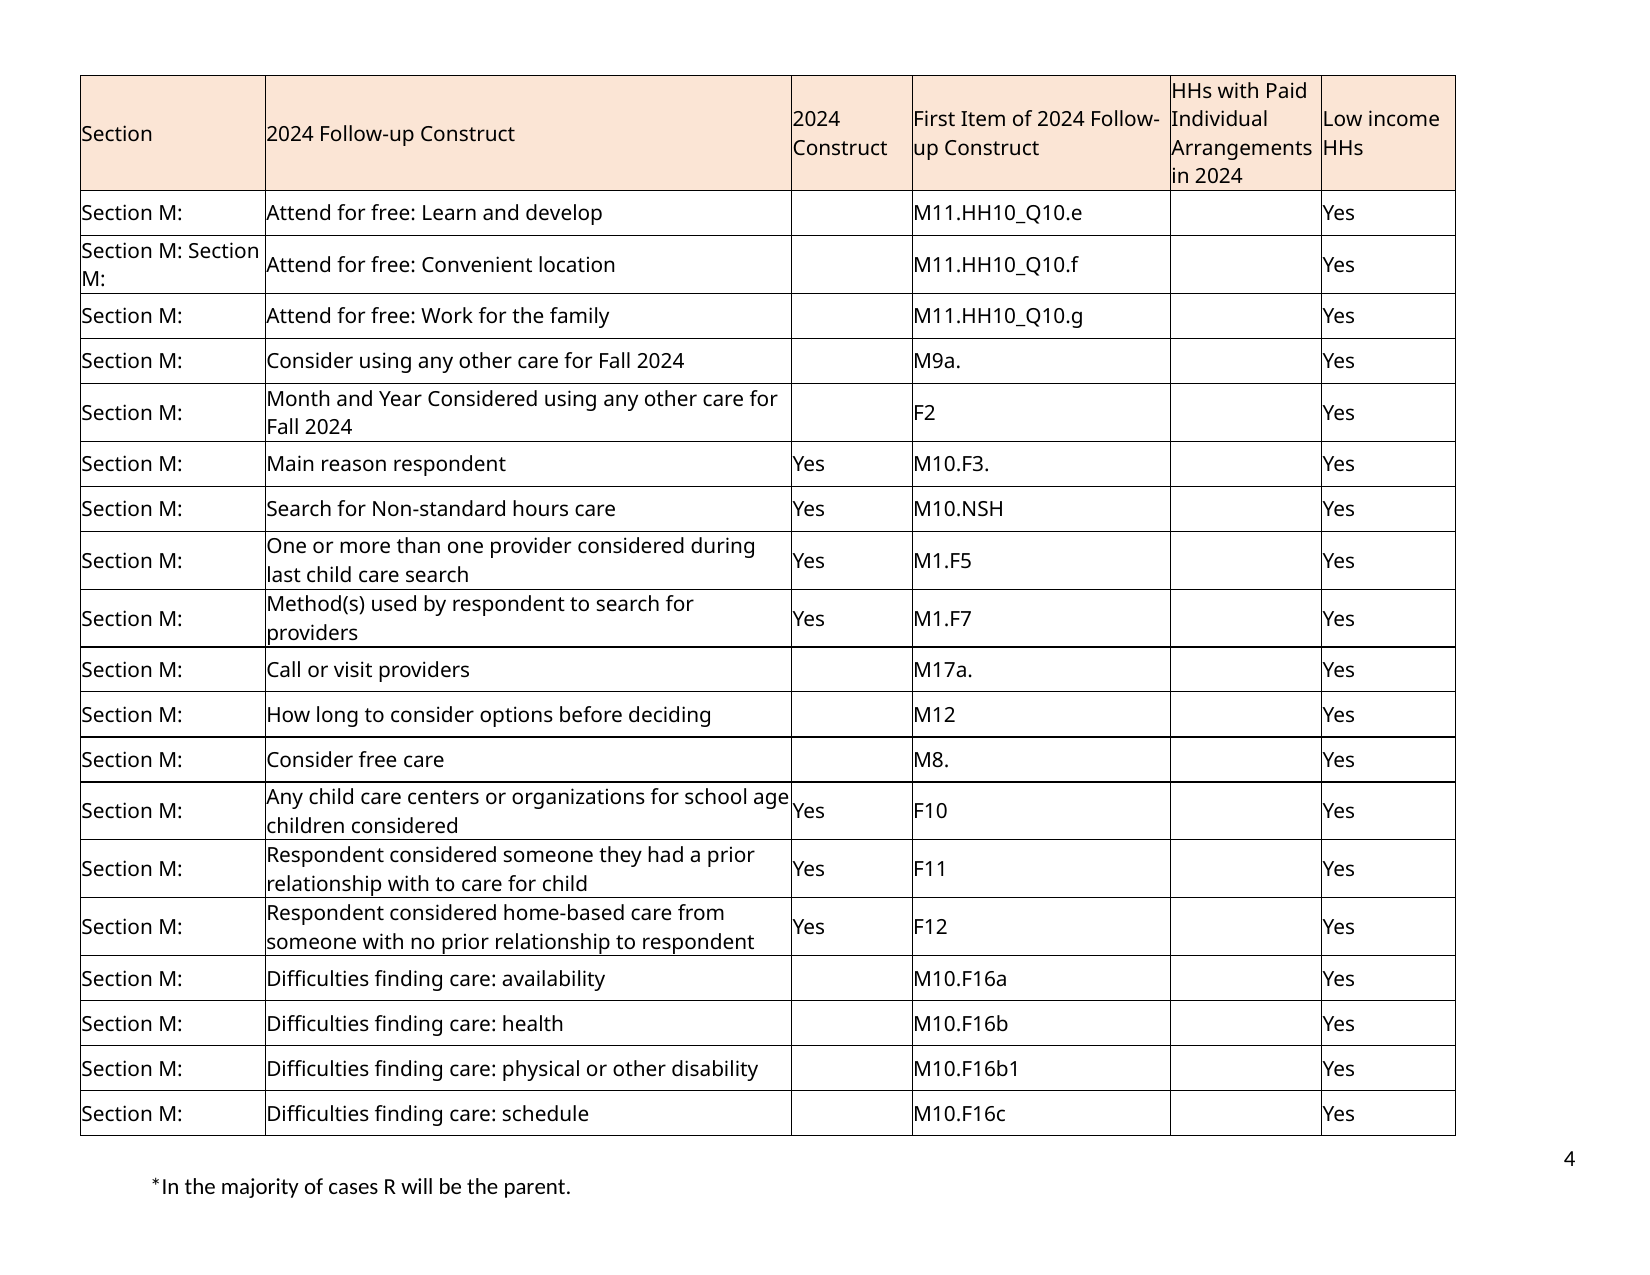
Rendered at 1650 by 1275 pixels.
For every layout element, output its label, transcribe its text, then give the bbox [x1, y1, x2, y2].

table_cell [1171, 384, 1321, 441]
table_cell Attend for free: Work for the family [266, 294, 791, 338]
table_cell Yes [1322, 956, 1455, 1000]
table_cell M11.HH10_Q10.f [913, 236, 1170, 293]
table_cell Yes [792, 783, 912, 839]
table_cell M1.F7 [913, 590, 1170, 646]
table_cell F2 [913, 384, 1170, 441]
table_cell Section M: [81, 442, 265, 486]
table_cell Section M: [81, 956, 265, 1000]
table_cell Yes [792, 442, 912, 486]
table_cell Yes [792, 590, 912, 646]
table_cell M10.F16b1 [913, 1046, 1170, 1090]
table_cell Section M: [81, 648, 265, 691]
table_cell Section M: [81, 783, 265, 839]
table_cell Section M: [81, 487, 265, 531]
table_cell Section M: [81, 191, 265, 235]
table_cell Section M: [81, 339, 265, 383]
table_cell Yes [1322, 1001, 1455, 1045]
table_cell Section M: [81, 692, 265, 736]
table_cell Yes [1322, 442, 1455, 486]
table_cell Yes [1322, 783, 1455, 839]
table_cell [1171, 1001, 1321, 1045]
table_cell [792, 1091, 912, 1135]
table_cell [792, 384, 912, 441]
table_cell Yes [1322, 840, 1455, 897]
table_cell F10 [913, 783, 1170, 839]
table_cell [792, 236, 912, 293]
table_cell [1171, 648, 1321, 691]
table_cell Yes [792, 487, 912, 531]
table_cell Consider using any other care for Fall 2024 [266, 339, 791, 383]
table_cell Section M: [81, 590, 265, 646]
table_cell M11.HH10_Q10.e [913, 191, 1170, 235]
table_cell [1171, 487, 1321, 531]
table_cell M10.F16a [913, 956, 1170, 1000]
table_header First Item of 2024 Follow-up Construct [913, 76, 1170, 190]
table_header 2024 Construct [792, 76, 912, 190]
table_cell Difficulties finding care: schedule [266, 1091, 791, 1135]
table_cell [792, 339, 912, 383]
table_cell M8. [913, 738, 1170, 781]
table_cell M9a. [913, 339, 1170, 383]
table_header Low income HHs [1322, 76, 1455, 190]
table_cell Search for Non-standard hours care [266, 487, 791, 531]
table_cell Difficulties finding care: health [266, 1001, 791, 1045]
table_header Section [81, 76, 265, 190]
table_cell Yes [1322, 339, 1455, 383]
table_cell [1171, 738, 1321, 781]
table_cell [1171, 783, 1321, 839]
table_cell Yes [1322, 294, 1455, 338]
table_cell Yes [792, 898, 912, 955]
table_cell [1171, 339, 1321, 383]
table_cell Respondent considered someone they had a prior relationship with to care for child [266, 840, 791, 897]
table_cell Yes [1322, 487, 1455, 531]
table_cell Yes [1322, 532, 1455, 588]
table_cell [792, 1046, 912, 1090]
table_cell Yes [1322, 648, 1455, 691]
table_cell Section M: [81, 840, 265, 897]
table_cell Section M: [81, 1091, 265, 1135]
table_cell Attend for free: Convenient location [266, 236, 791, 293]
table_cell Yes [1322, 1091, 1455, 1135]
table_cell Section M: [81, 384, 265, 441]
table_cell M10.F16c [913, 1091, 1170, 1135]
table_cell Yes [1322, 384, 1455, 441]
table_cell Yes [1322, 1046, 1455, 1090]
table_cell One or more than one provider considered during last child care search [266, 532, 791, 588]
table_cell [792, 738, 912, 781]
table_cell [792, 191, 912, 235]
table_cell Difficulties finding care: availability [266, 956, 791, 1000]
table_cell M10.F16b [913, 1001, 1170, 1045]
table_cell Yes [1322, 898, 1455, 955]
table_cell Yes [792, 840, 912, 897]
table_cell Yes [1322, 191, 1455, 235]
table_cell [1171, 692, 1321, 736]
table_cell M11.HH10_Q10.g [913, 294, 1170, 338]
table_cell [1171, 898, 1321, 955]
table_cell [792, 648, 912, 691]
table_cell [1171, 590, 1321, 646]
table_cell [1171, 442, 1321, 486]
table_cell [1171, 1046, 1321, 1090]
table_cell How long to consider options before deciding [266, 692, 791, 736]
table_cell Respondent considered home-based care from someone with no prior relationship to respondent [266, 898, 791, 955]
table_cell Yes [1322, 738, 1455, 781]
table_cell Difficulties finding care: physical or other disability [266, 1046, 791, 1090]
table_cell Section M: Section M: [81, 236, 265, 293]
table_cell M1.F5 [913, 532, 1170, 588]
table_cell Section M: [81, 738, 265, 781]
table_cell M17a. [913, 648, 1170, 691]
table_cell Attend for free: Learn and develop [266, 191, 791, 235]
table_cell Main reason respondent [266, 442, 791, 486]
table_cell [1171, 236, 1321, 293]
table_cell M10.NSH [913, 487, 1170, 531]
table_cell Consider free care [266, 738, 791, 781]
table_cell Section M: [81, 1046, 265, 1090]
table_cell M12 [913, 692, 1170, 736]
table_cell Section M: [81, 532, 265, 588]
table_cell Call or visit providers [266, 648, 791, 691]
table_cell [1171, 956, 1321, 1000]
table_cell Any child care centers or organizations for school age children considered [266, 783, 791, 839]
table_cell [1171, 294, 1321, 338]
table_header HHs with Paid Individual Arrangements in 2024 [1171, 76, 1321, 190]
table_cell [1171, 532, 1321, 588]
table_cell M10.F3. [913, 442, 1170, 486]
table_cell Yes [1322, 692, 1455, 736]
table_cell [792, 692, 912, 736]
table_cell F12 [913, 898, 1170, 955]
table_cell Month and Year Considered using any other care for Fall 2024 [266, 384, 791, 441]
table_cell [1171, 191, 1321, 235]
table_cell Section M: [81, 898, 265, 955]
table_cell Yes [1322, 236, 1455, 293]
table_cell [1171, 840, 1321, 897]
table_cell Yes [1322, 590, 1455, 646]
table_cell Yes [792, 532, 912, 588]
table_cell F11 [913, 840, 1170, 897]
table_cell [792, 956, 912, 1000]
table_cell [792, 1001, 912, 1045]
table_header 2024 Follow-up Construct [266, 76, 791, 190]
table_cell Section M: [81, 1001, 265, 1045]
table_cell Section M: [81, 294, 265, 338]
table_cell [1171, 1091, 1321, 1135]
table_cell [792, 294, 912, 338]
table_cell Method(s) used by respondent to search for providers [266, 590, 791, 646]
